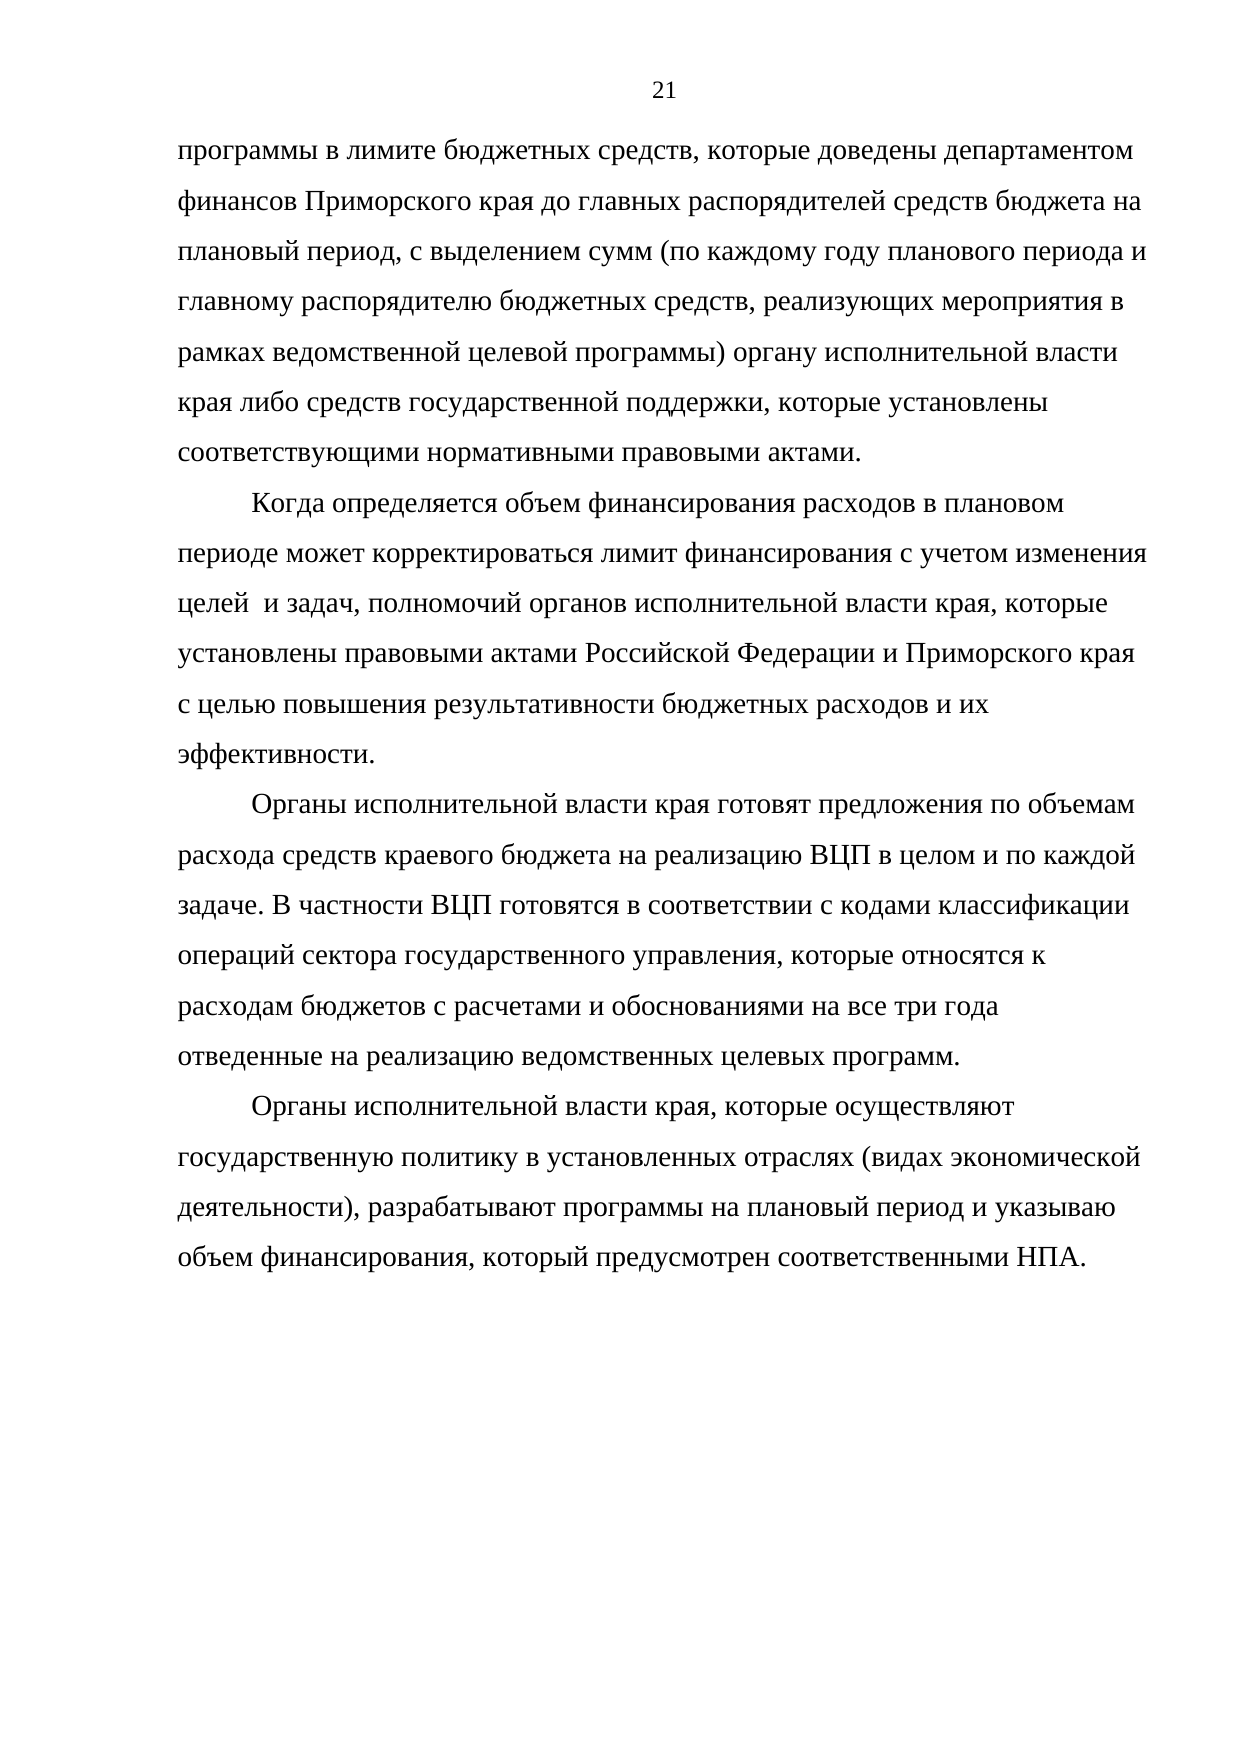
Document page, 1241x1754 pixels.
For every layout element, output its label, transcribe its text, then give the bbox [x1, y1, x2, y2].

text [177, 132, 1152, 468]
text Когда определяется объем финансирования расходов в плановом периоде может корректироваться лимит финансирования с учетом изменения целей и задач, полномочий органов исполнительной власти края, которые установлены правовыми актами Российской Федерации и Приморского края с целью повышения результативности бюджетных расходов и их эффективности. [177, 485, 1152, 770]
text Органы исполнительной власти края, которые осуществляют государственную политику в установленных отраслях (видах экономической деятельности), разрабатывают программы на плановый период и указываю объем финансирования, который предусмотрен соответственными НПА. [177, 1088, 1152, 1273]
text Органы исполнительной власти края готовят предложения по объемам расхода средств краевого бюджета на реализацию ВЦП в целом и по каждой задаче. В частности ВЦП готовятся в соответствии с кодами классификации операций сектора государственного управления, которые относятся к расходам бюджетов с расчетами и обоснованиями на все три года отведенные на реализацию ведомственных целевых программ. [177, 787, 1152, 1072]
